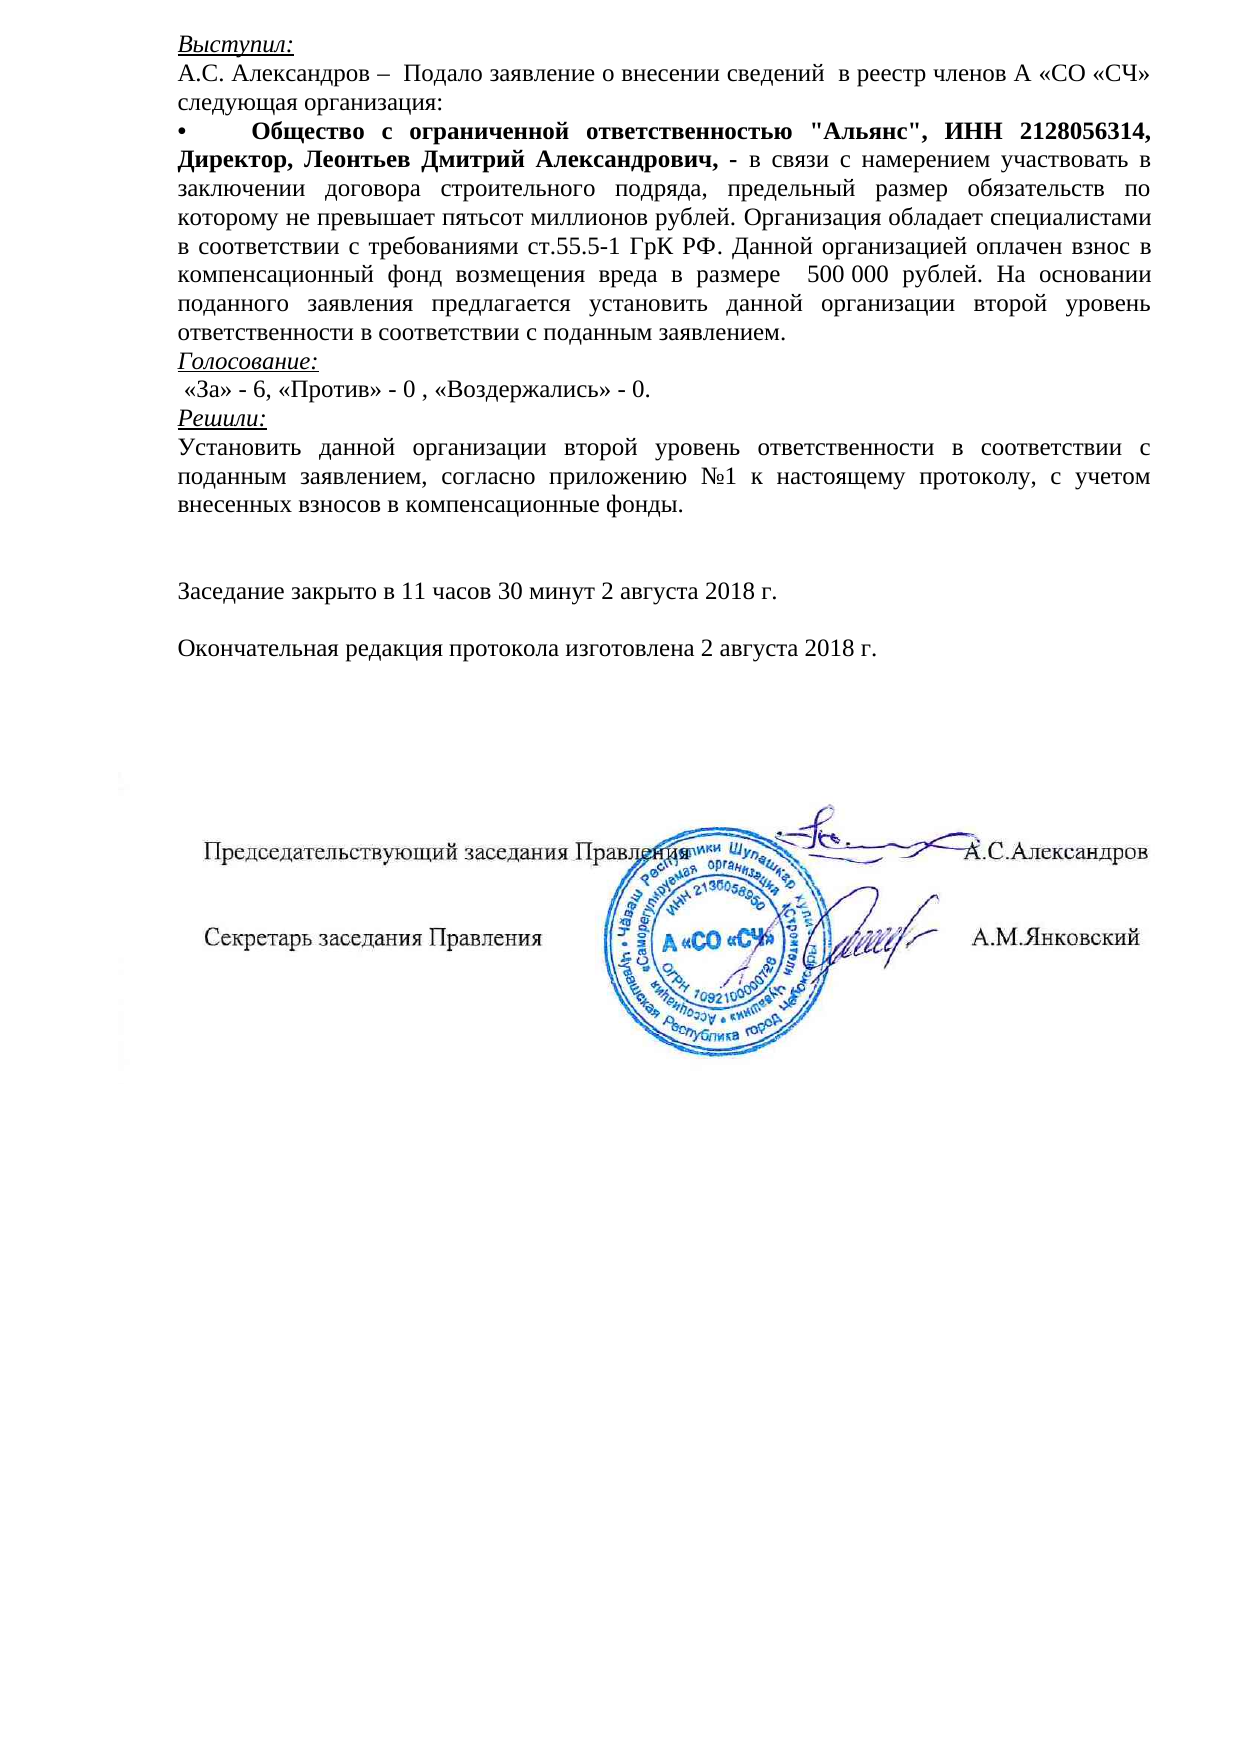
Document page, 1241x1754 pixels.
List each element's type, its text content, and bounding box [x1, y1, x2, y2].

text Заседание закрыто в 11 часов 30 минут 2 августа 2018 г. [177, 576, 1152, 604]
text «За» - 6, «Против» - 0 , «Воздержались» - 0. [177, 374, 1152, 403]
text Выступил: [177, 29, 1152, 58]
text Окончательная редакция протокола изготовлена 2 августа 2018 г. [177, 633, 1152, 662]
text Установить данной организации второй уровень ответственности в соответствии с поданным заявлением, согласно приложению №1 к настоящему протоколу, с учетом внесенных взносов в компенсационные фонды. [177, 432, 1152, 518]
text Решили: [177, 403, 1152, 432]
text • Общество с ограниченной ответственностью "Альянс", ИНН 2128056314, Директор, Леонтьев Дмитрий Александрович, - в связи с намерением участвовать в заключении договора строительного подряда, предельный размер обязательств по которому не превышает пятьсот миллионов рублей. Организация обладает специалистами в соответствии с требованиями ст.55.5-1 ГрК РФ. Данной организацией оплачен взнос в компенсационный фонд возмещения вреда в размере 500 000 рублей. На основании поданного заявления предлагается установить данной организации второй уровень ответственности в соответствии с поданным заявлением. [177, 116, 1152, 346]
text А.С. Александров – Подало заявление о внесении сведений в реестр членов А «СО «СЧ» следующая организация: [177, 58, 1152, 116]
text Голосование: [177, 346, 1152, 374]
picture [118, 748, 1219, 1084]
